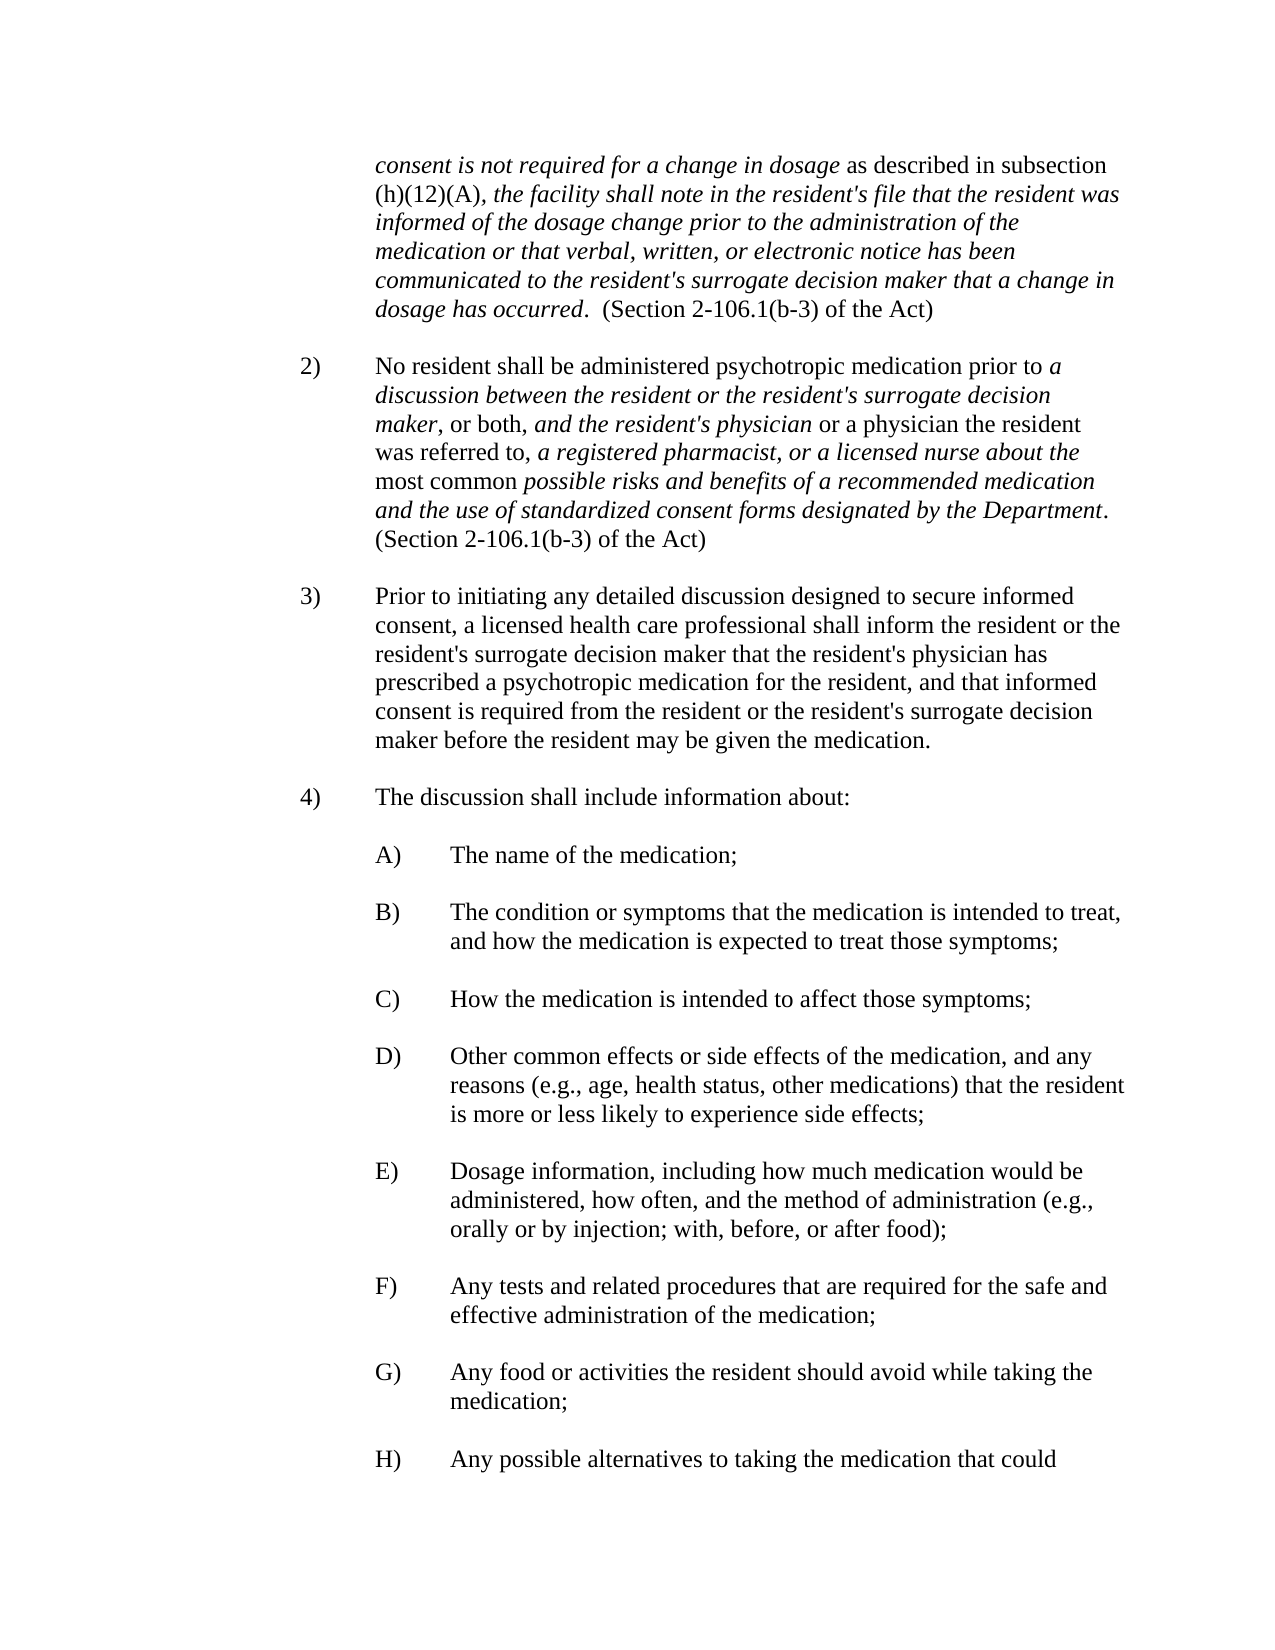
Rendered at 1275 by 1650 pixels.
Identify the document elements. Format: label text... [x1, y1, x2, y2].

text E) Dosage information, including how much medication would be administered, how often, and the method of administration (e.g., orally or by injection; with, before, or after food); [375, 1156, 1125, 1242]
text 3) Prior to initiating any detailed discussion designed to secure informed consent, a licensed health care professional shall inform the resident or the resident's surrogate decision maker that the resident's physician has prescribed a psychotropic medication for the resident, and that informed consent is required from the resident or the resident's surrogate decision maker before the resident may be given the medication. [300, 581, 1125, 754]
text 4) The discussion shall include information about: [300, 782, 1125, 811]
text 2) No resident shall be administered psychotropic medication prior to a discussion between the resident or the resident's surrogate decision maker, or both, and the resident's physician or a physician the resident was referred to, a registered pharmacist, or a licensed nurse about the most common possible risks and benefits of a recommended medication and the use of standardized consent forms designated by the Department. (Section 2-106.1(b-3) of the Act) [300, 351, 1125, 552]
text A) The name of the medication; [375, 840, 1125, 869]
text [300, 150, 1125, 322]
text F) Any tests and related procedures that are required for the safe and effective administration of the medication; [375, 1271, 1125, 1329]
text B) The condition or symptoms that the medication is intended to treat, and how the medication is expected to treat those symptoms; [375, 897, 1125, 955]
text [375, 1444, 1125, 1472]
text G) Any food or activities the resident should avoid while taking the medication; [375, 1357, 1125, 1415]
text C) How the medication is intended to affect those symptoms; [375, 984, 1125, 1012]
text D) Other common effects or side effects of the medication, and any reasons (e.g., age, health status, other medications) that the resident is more or less likely to experience side effects; [375, 1041, 1125, 1127]
